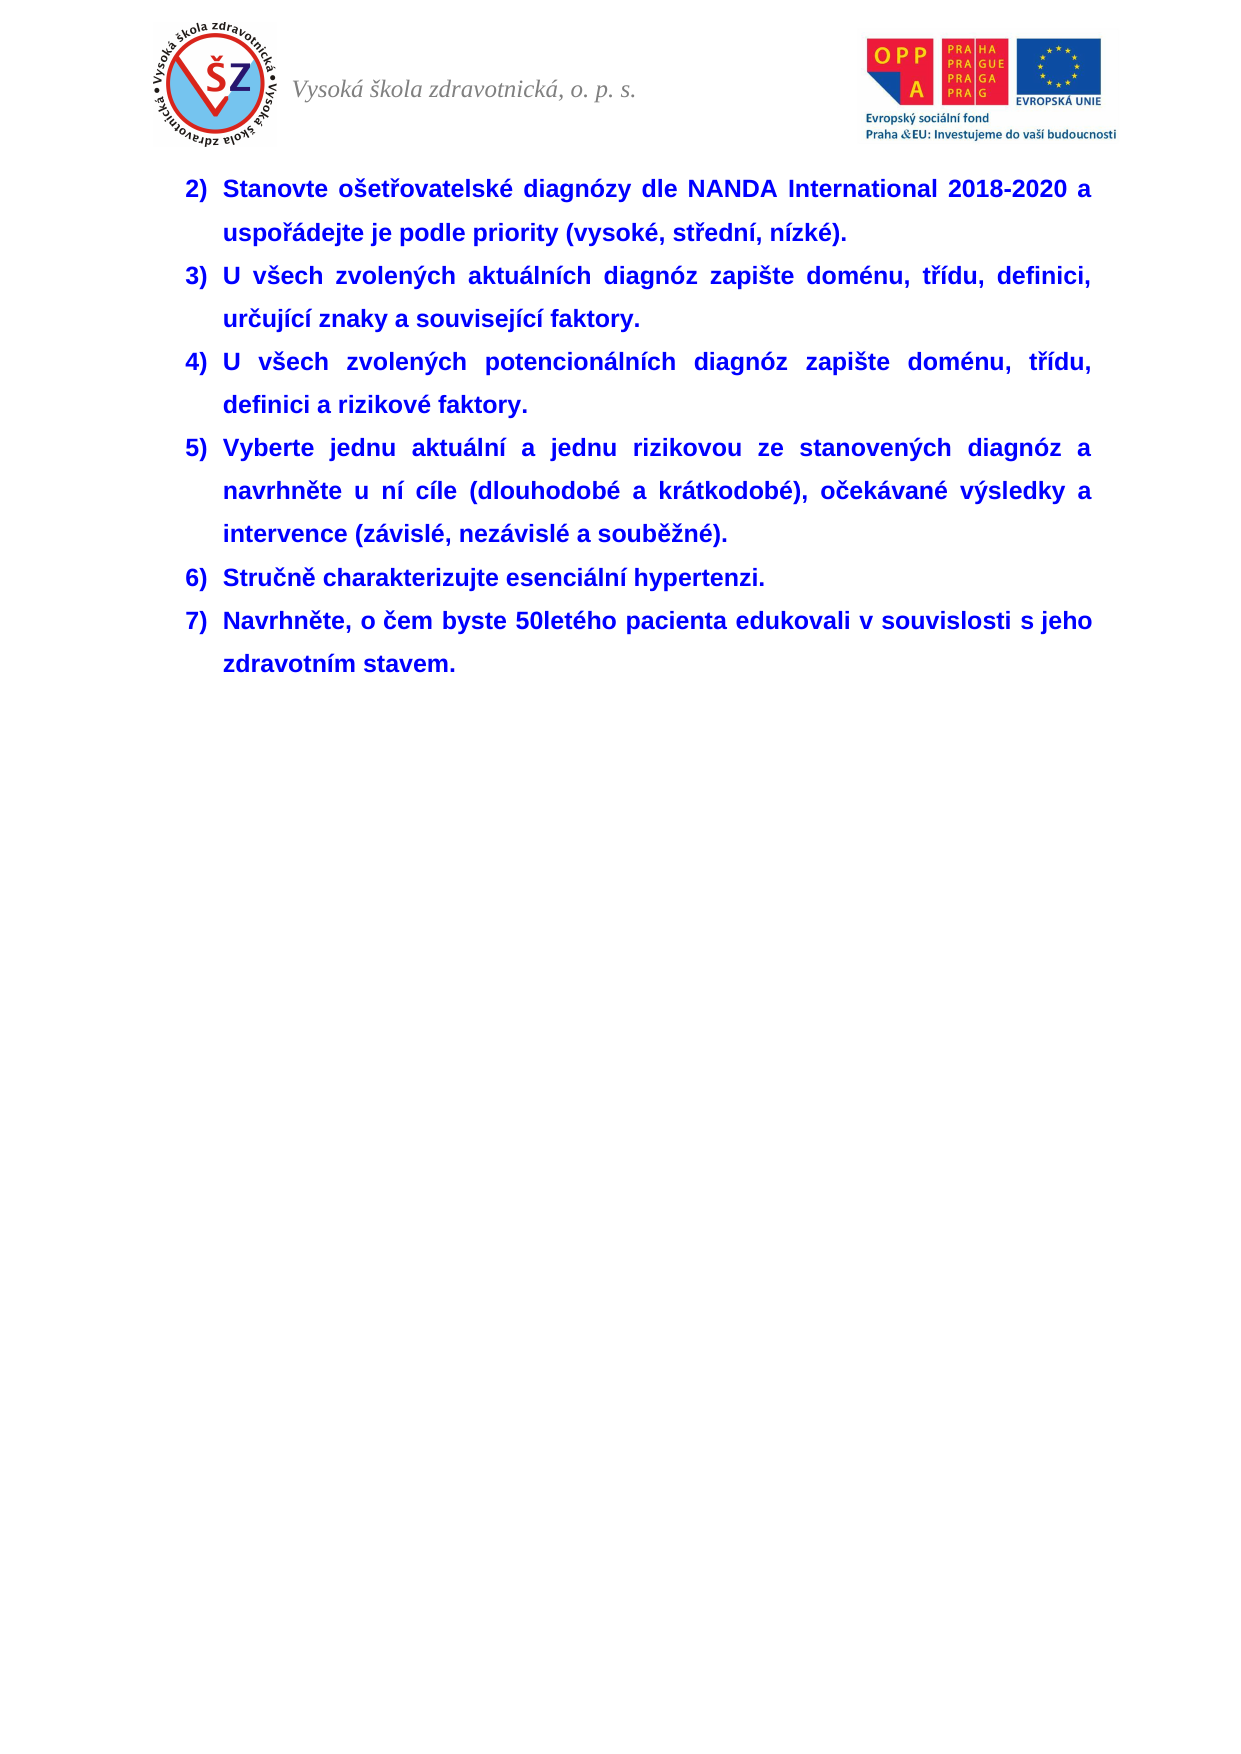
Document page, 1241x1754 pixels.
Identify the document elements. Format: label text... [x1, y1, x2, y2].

picture [854, 26, 1122, 147]
list U všech zvolených potencionálních diagnóz zapište doménu, třídu, definici a rizikové faktory. [185, 347, 1093, 419]
list Stanovte ošetřovatelské diagnózy dle NANDA International 2018-2020 a uspořádejte je podle priority (vysoké, střední, nízké). [185, 174, 1093, 246]
list Navrhněte, o čem byste 50letého pacienta edukovali v souvislosti s jeho zdravotním stavem. [185, 606, 1093, 677]
list Stručně charakterizujte esenciální hypertenzi. [185, 562, 1093, 591]
list Vyberte jednu aktuální a jednu rizikovou ze stanovených diagnóz a navrhněte u ní cíle (dlouhodobé a krátkodobé), očekávané výsledky a intervence (závislé, nezávislé a souběžné). [185, 433, 1093, 548]
list U všech zvolených aktuálních diagnóz zapište doménu, třídu, definici, určující znaky a související faktory. [185, 261, 1093, 332]
picture [153, 22, 277, 147]
